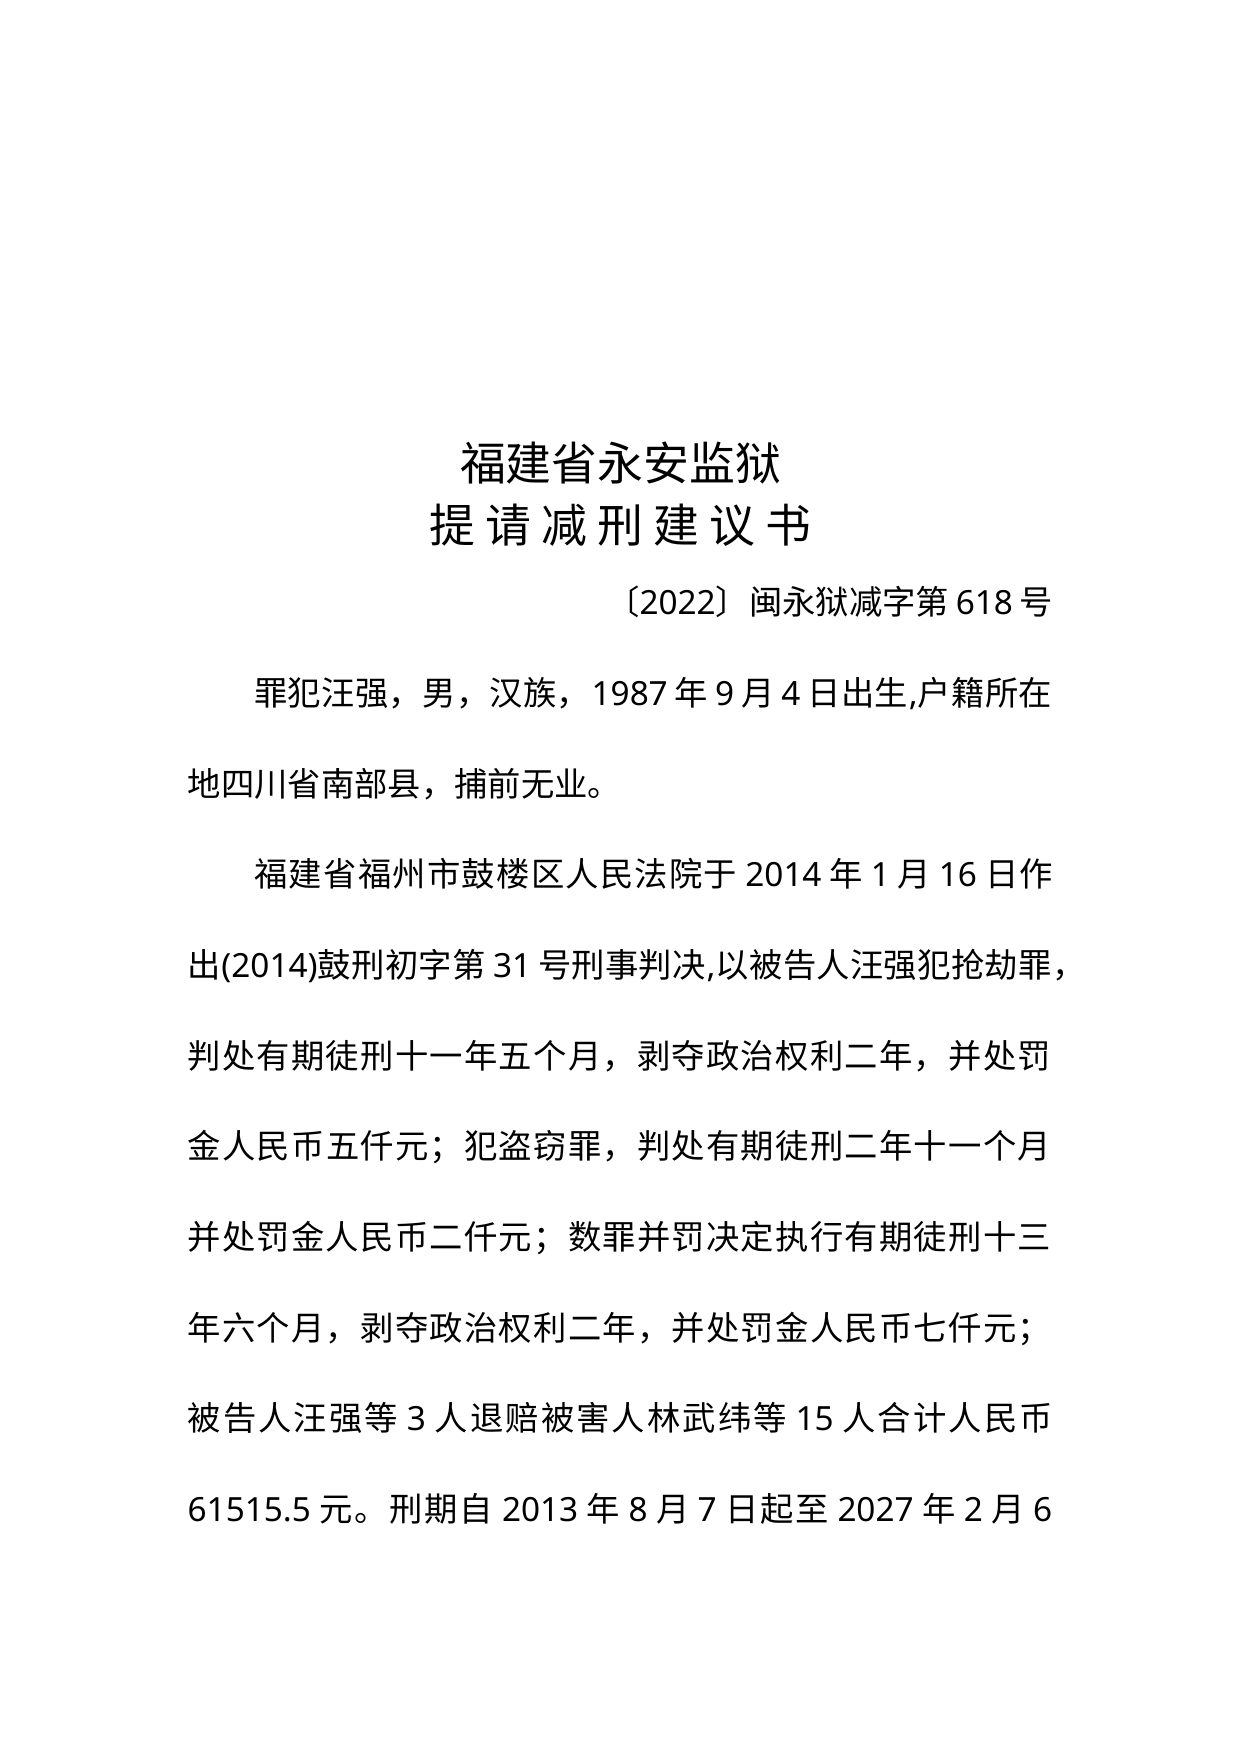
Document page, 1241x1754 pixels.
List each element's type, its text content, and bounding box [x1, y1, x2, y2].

text 罪犯汪强，男，汉族，1987年9月4日出生,户籍所在地四川省南部县，捕前无业。 [187, 646, 1053, 827]
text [187, 827, 1053, 1552]
text 〔2022〕闽永狱减字第618号 [187, 555, 1053, 646]
text 福建省永安监狱 [187, 430, 1053, 493]
text 提 请 减 刑 建 议 书 [187, 493, 1053, 555]
